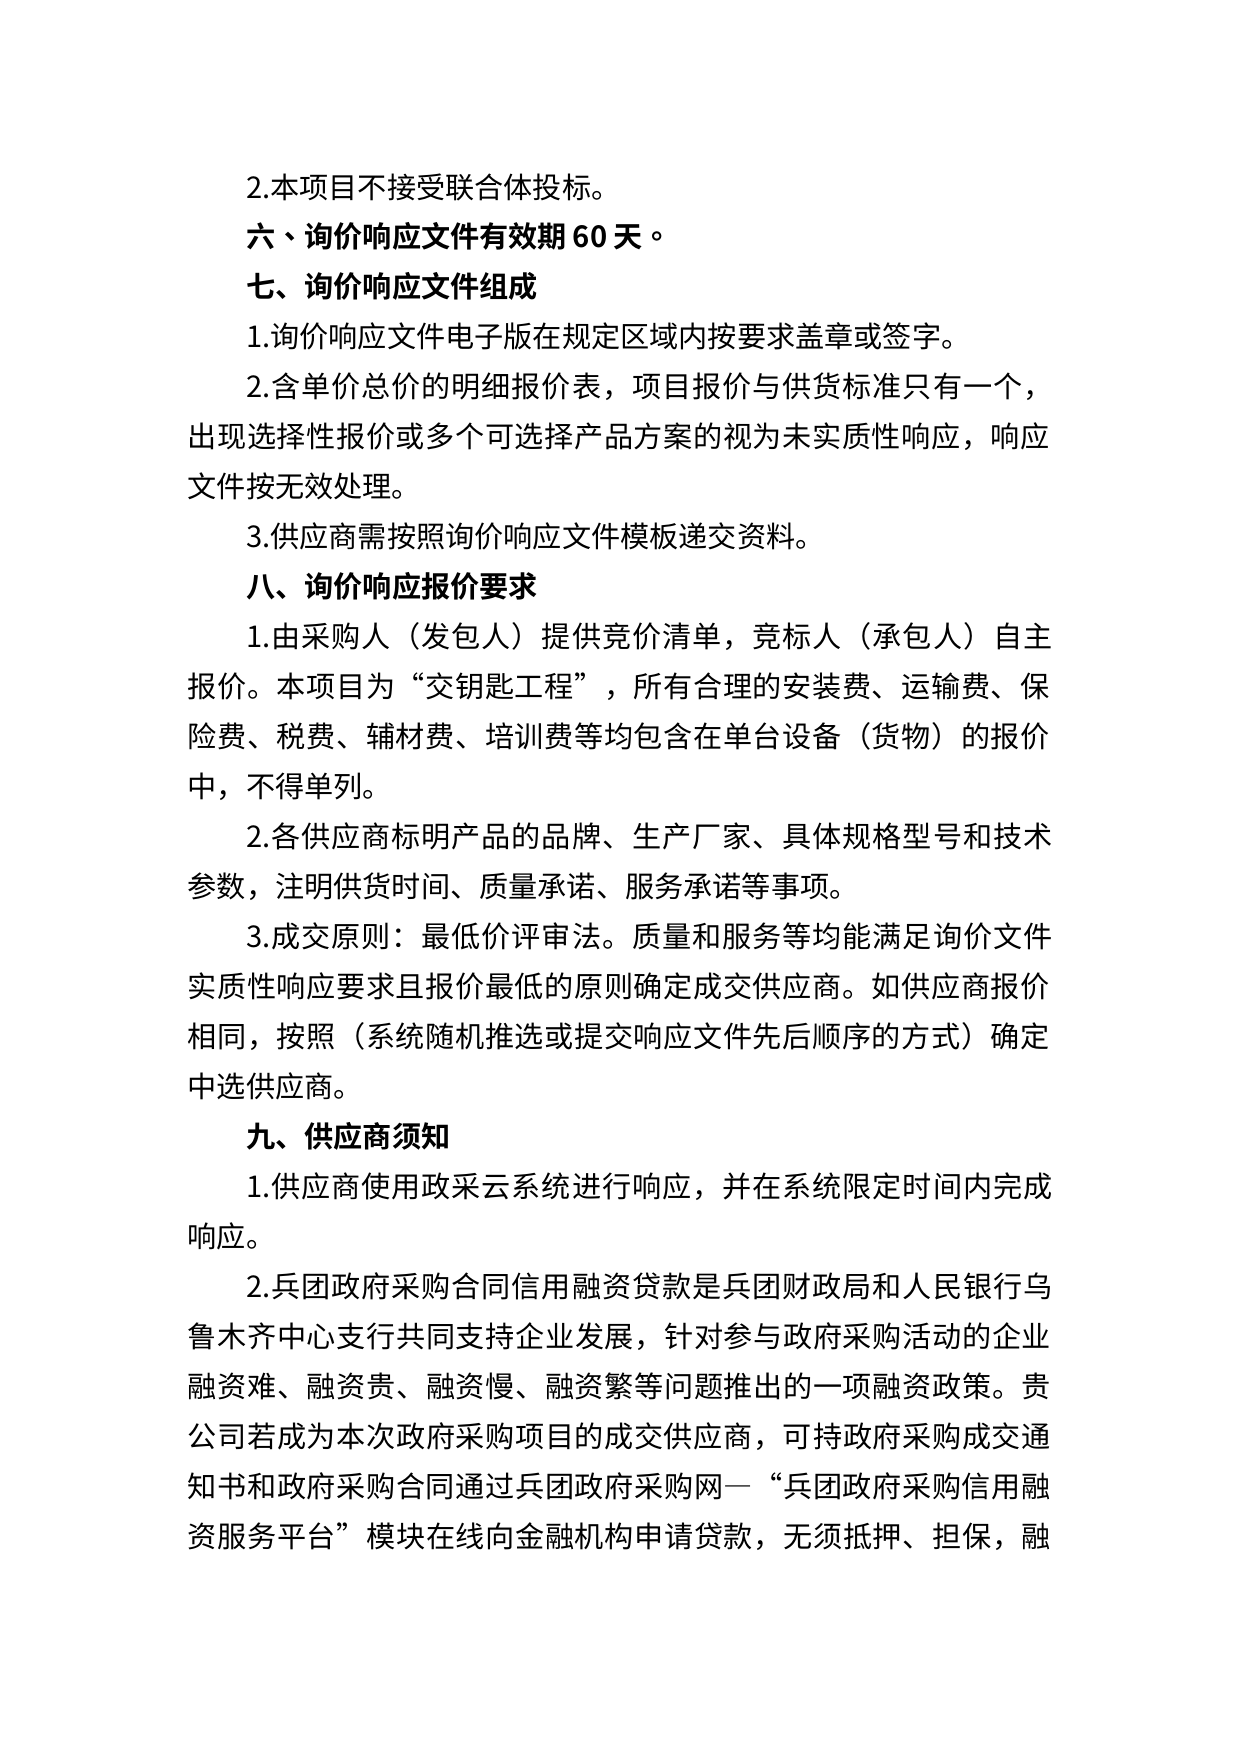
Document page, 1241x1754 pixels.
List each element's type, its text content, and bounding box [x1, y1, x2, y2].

text 1.供应商使用政采云系统进行响应，并在系统限定时间内完成响应。 [187, 1158, 1053, 1258]
text 九、供应商须知 [187, 1108, 1053, 1158]
text 1.询价响应文件电子版在规定区域内按要求盖章或签字。 [187, 308, 1053, 358]
text 1.由采购人（发包人）提供竞价清单，竞标人（承包人）自主报价。本项目为“交钥匙工程”，所有合理的安装费、运输费、保险费、税费、辅材费、培训费等均包含在单台设备（货物）的报价中，不得单列。 [187, 608, 1053, 808]
text 2.含单价总价的明细报价表，项目报价与供货标准只有一个，出现选择性报价或多个可选择产品方案的视为未实质性响应，响应文件按无效处理。 [187, 358, 1053, 508]
text 六、询价响应文件有效期60天。 [187, 208, 1053, 258]
text 3.成交原则：最低价评审法。质量和服务等均能满足询价文件实质性响应要求且报价最低的原则确定成交供应商。如供应商报价相同，按照（系统随机推选或提交响应文件先后顺序的方式）确定中选供应商。 [187, 908, 1053, 1108]
text 七、询价响应文件组成 [187, 258, 1053, 308]
text 2.本项目不接受联合体投标。 [187, 162, 1053, 208]
text 3.供应商需按照询价响应文件模板递交资料。 [187, 508, 1053, 558]
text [187, 1258, 1053, 1558]
text 八、询价响应报价要求 [187, 558, 1053, 608]
text 2.各供应商标明产品的品牌、生产厂家、具体规格型号和技术参数，注明供货时间、质量承诺、服务承诺等事项。 [187, 808, 1053, 908]
